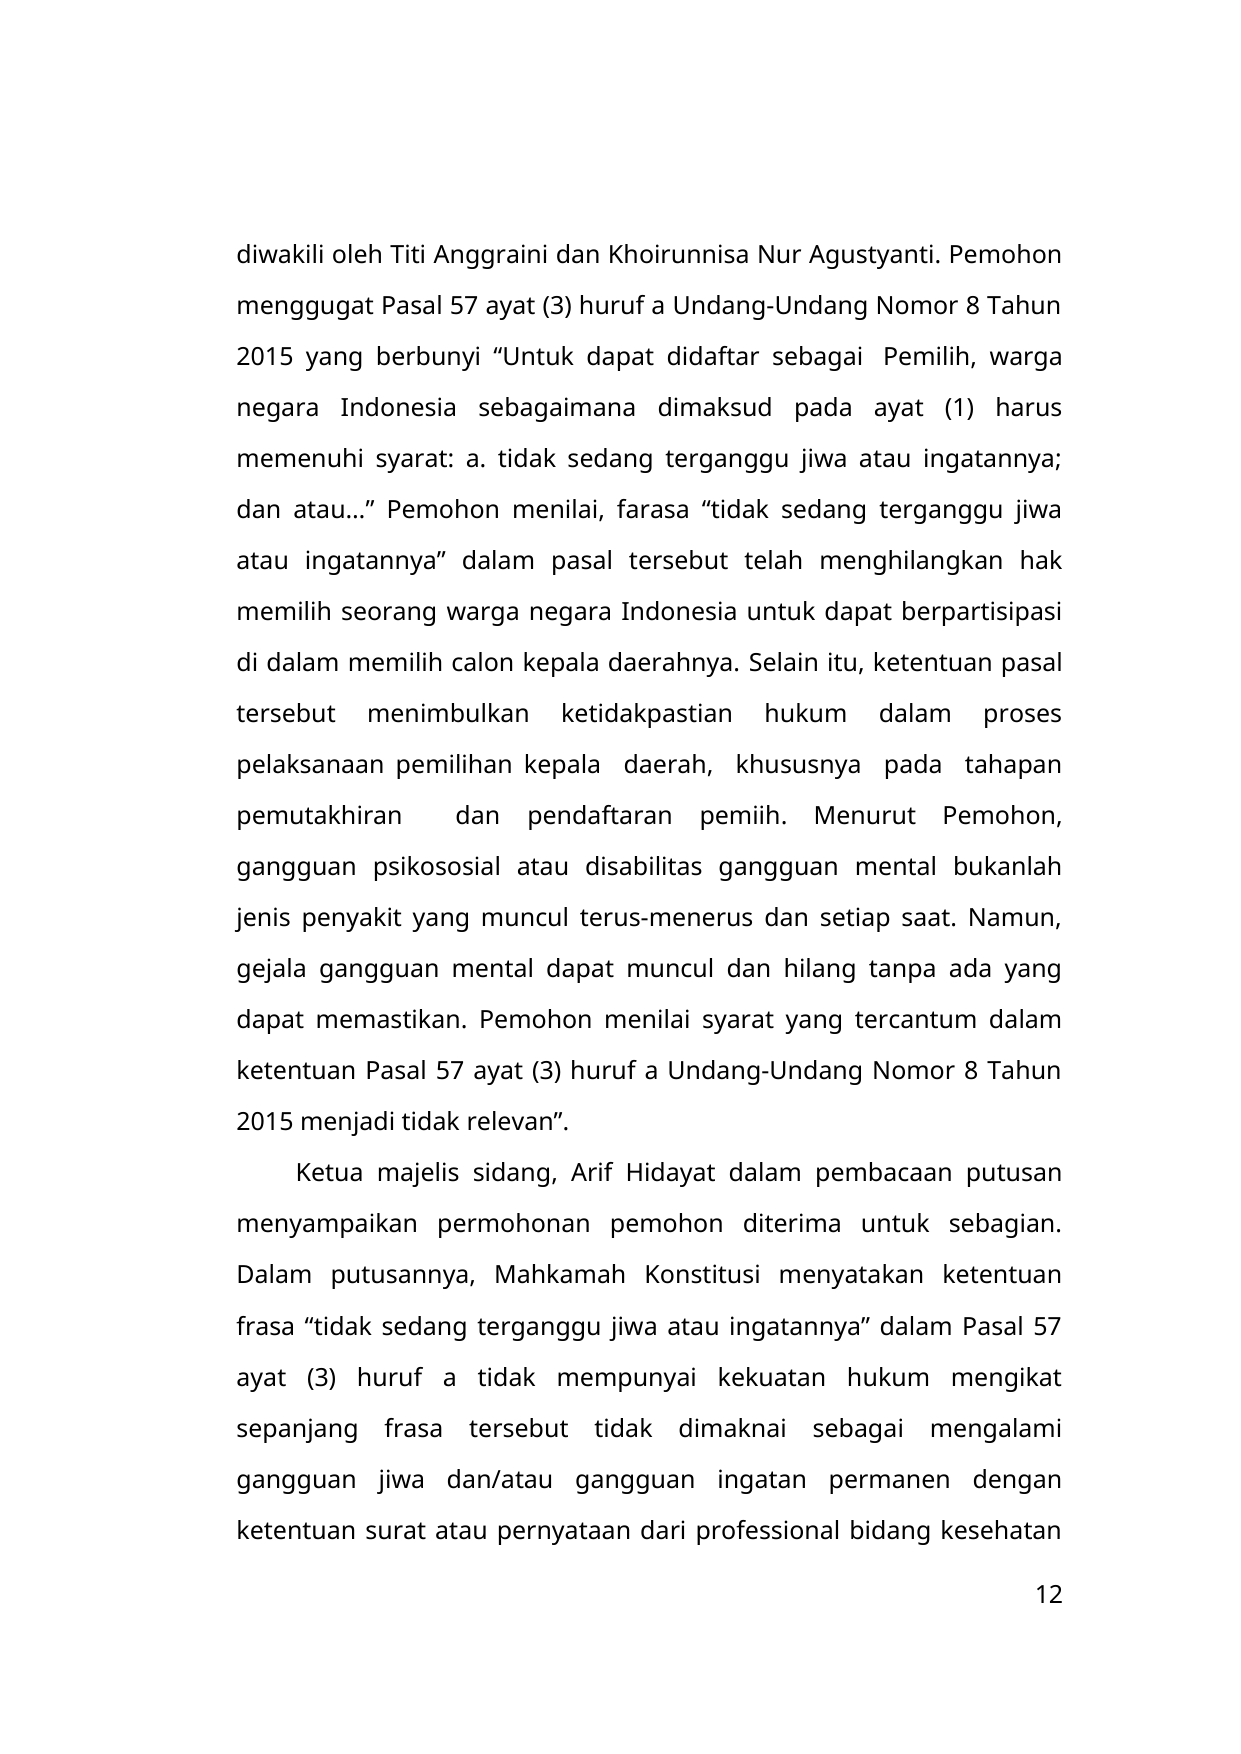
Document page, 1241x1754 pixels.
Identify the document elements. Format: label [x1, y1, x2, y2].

text [236, 236, 1063, 1138]
text [236, 1155, 1063, 1546]
